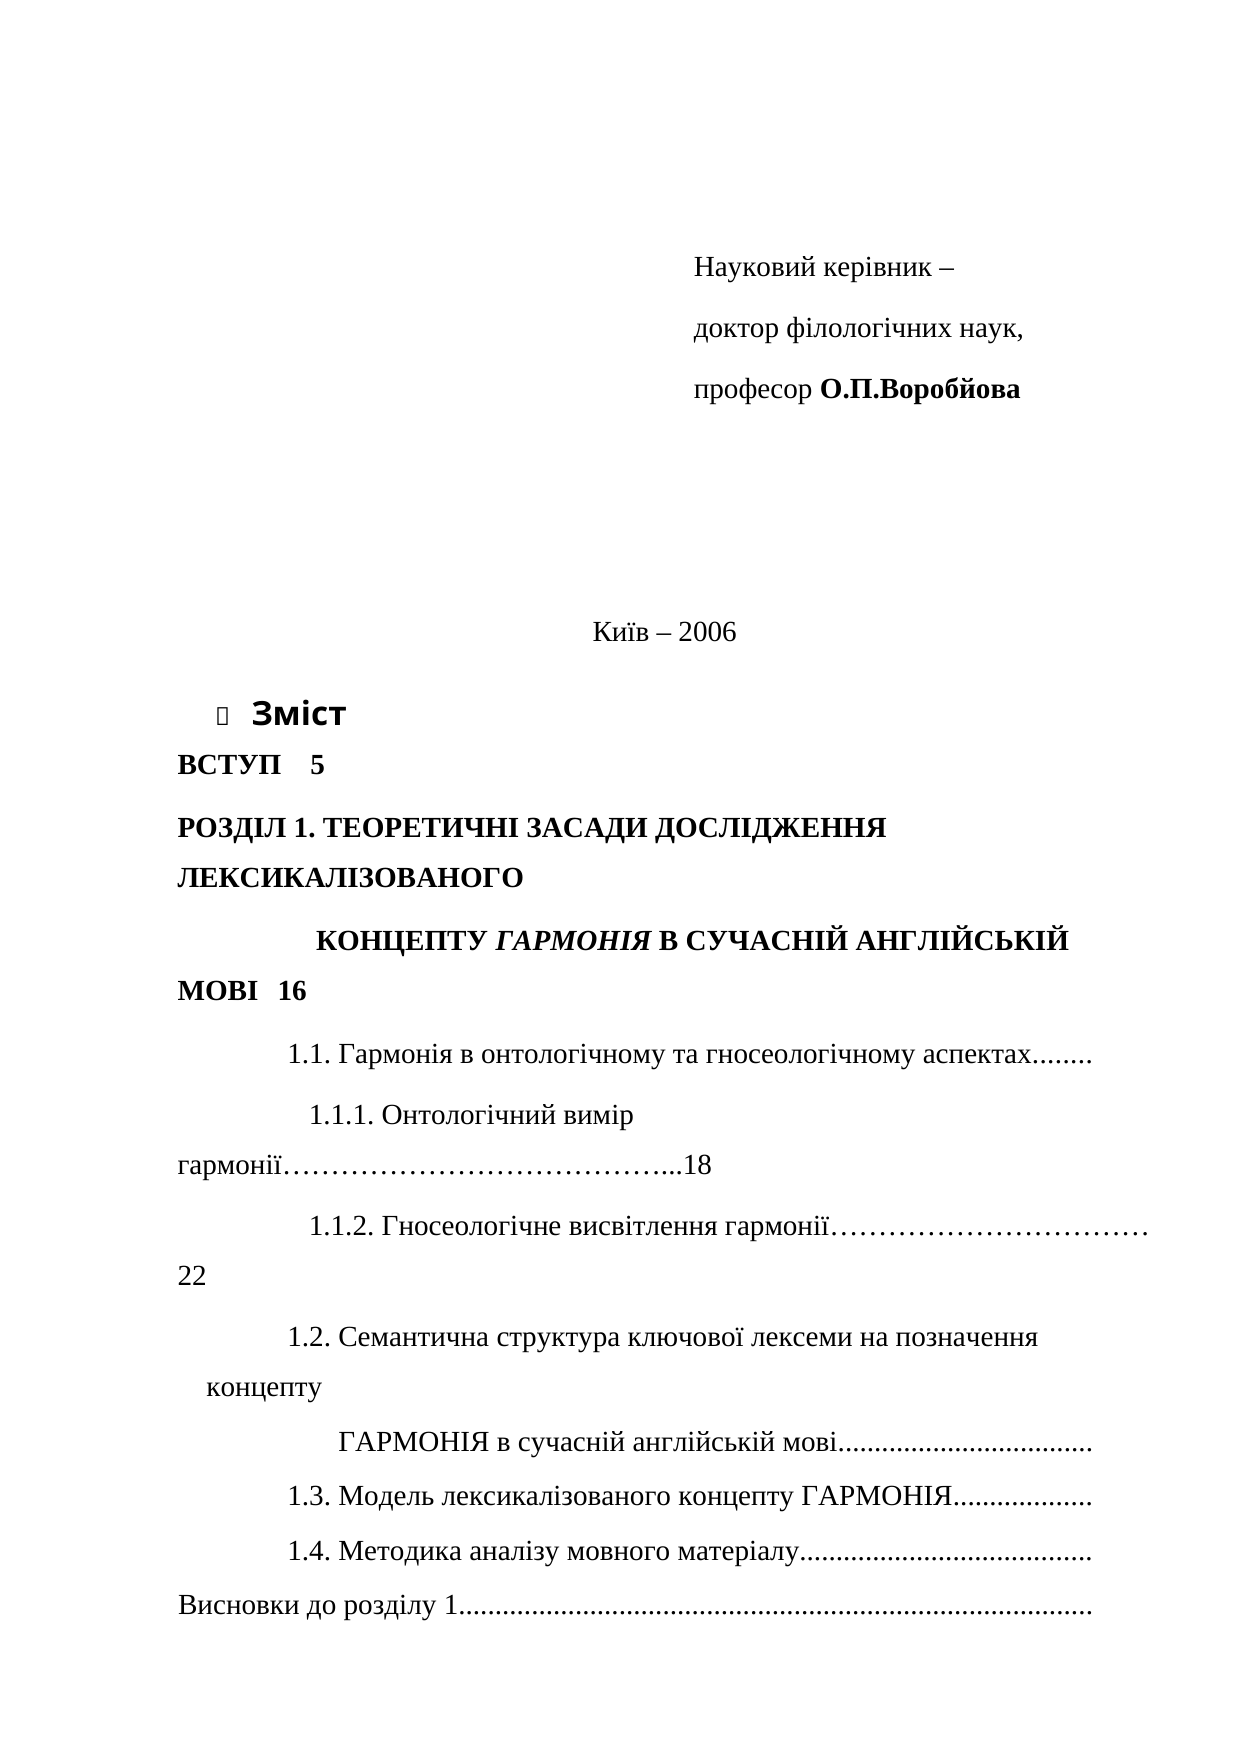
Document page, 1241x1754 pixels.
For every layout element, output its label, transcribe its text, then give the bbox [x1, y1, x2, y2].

text КОНЦЕПТУ ГАРМОНІЯ В СУЧАСНІЙ АНГЛІЙСЬКІЙ МОВІ 16 [177, 923, 1152, 1007]
text РОЗДІЛ 1. ТЕОРЕТИЧНІ ЗАСАДИ ДОСЛІДЖЕННЯ ЛЕКСИКАЛІЗОВАНОГО [177, 810, 1152, 894]
text доктор філологічних наук, [620, 310, 1152, 344]
text Висновки до розділу 1 85 [177, 1587, 1093, 1621]
text 1.2. Семантична структура ключової лексеми на позначення концепту [206, 1319, 1093, 1403]
text 1.3. Модель лексикалізованого концепту ГАРМОНІЯ 61 [206, 1478, 1093, 1512]
text 1.1. Гармонія в онтологічному та гносеологічному аспектах 18 [206, 1036, 1093, 1070]
text ВСТУП 5 [177, 747, 1152, 781]
text Науковий керівник – [620, 249, 1152, 283]
text професор О.П.Воробйова [620, 371, 1152, 404]
text ГАРМОНІЯ в сучасній англійській мові 46 [206, 1424, 1093, 1457]
text 1.1.2. Гносеологічне висвітлення гармонії……………………………22 [177, 1208, 1152, 1292]
subtitle Зміст [215, 689, 1152, 735]
text 1.1.1. Онтологічний вимір гармонії…………………………………...18 [177, 1097, 1152, 1181]
text Київ – 2006 [177, 614, 1152, 647]
text 1.4. Методика аналізу мовного матеріалу 75 [206, 1533, 1093, 1566]
